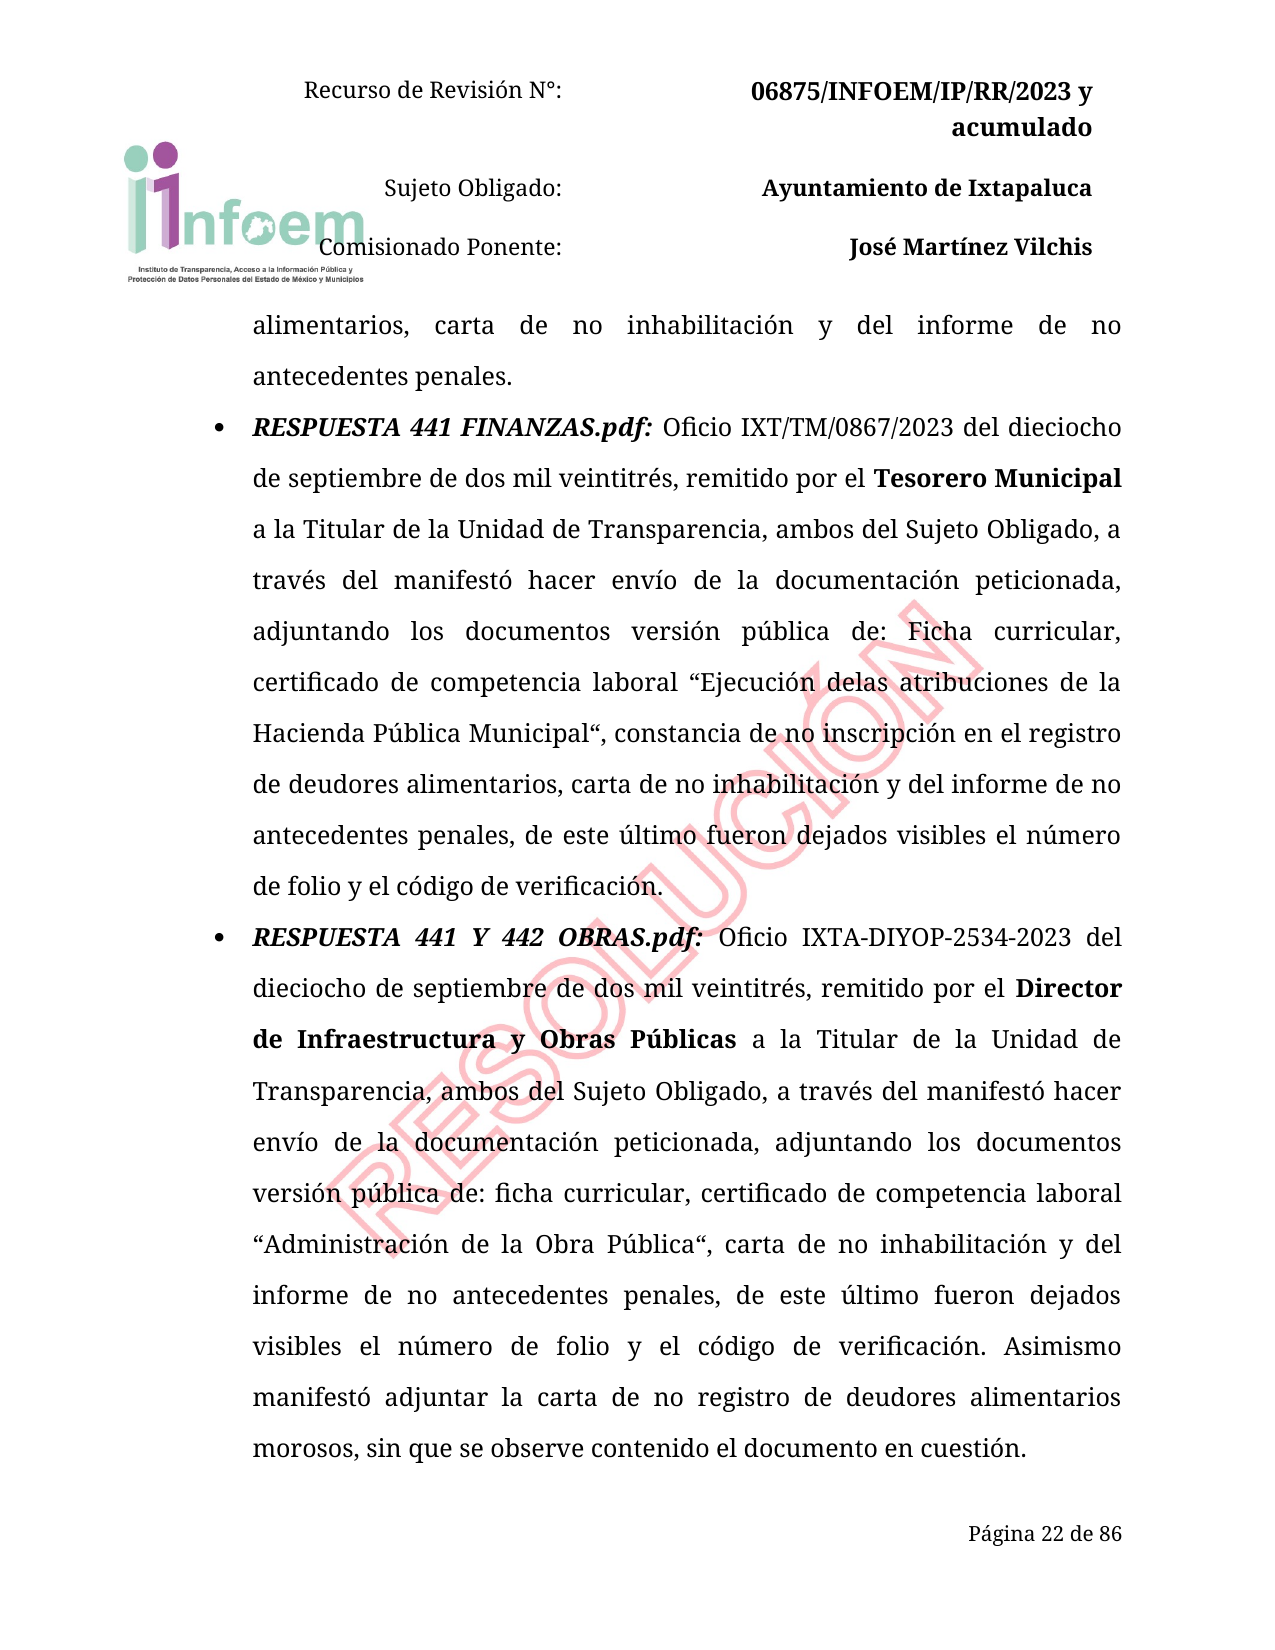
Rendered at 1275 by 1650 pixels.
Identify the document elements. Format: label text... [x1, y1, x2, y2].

picture [5, 81, 1270, 1650]
list RESPUESTA 441 FINANZAS.pdf: Oficio IXT/TM/0867/2023 del dieciocho de septiembre de dos mil veintitrés, remitido por el Tesorero Municipal a la Titular de la Unidad de Transparencia, ambos del Sujeto Obligado, a través del manifestó hacer envío de la documentación peticionada, adjuntando los documentos versión pública de: Ficha curricular, certificado de competencia laboral “Ejecución delas atribuciones de la Hacienda Pública Municipal“, constancia de no inscripción en el registro de deudores alimentarios, carta de no inhabilitación y del informe de no antecedentes penales, de este último fueron dejados visibles el número de folio y el código de verificación. [215, 409, 1122, 903]
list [215, 307, 1122, 393]
list RESPUESTA 441 Y 442 OBRAS.pdf: Oficio IXTA-DIYOP-2534-2023 del dieciocho de septiembre de dos mil veintitrés, remitido por el Director de Infraestructura y Obras Públicas a la Titular de la Unidad de Transparencia, ambos del Sujeto Obligado, a través del manifestó hacer envío de la documentación peticionada, adjuntando los documentos versión pública de: ficha curricular, certificado de competencia laboral “Administración de la Obra Pública“, carta de no inhabilitación y del informe de no antecedentes penales, de este último fueron dejados visibles el número de folio y el código de verificación. Asimismo manifestó adjuntar la carta de no registro de deudores alimentarios morosos, sin que se observe contenido el documento en cuestión. [215, 920, 1122, 1464]
